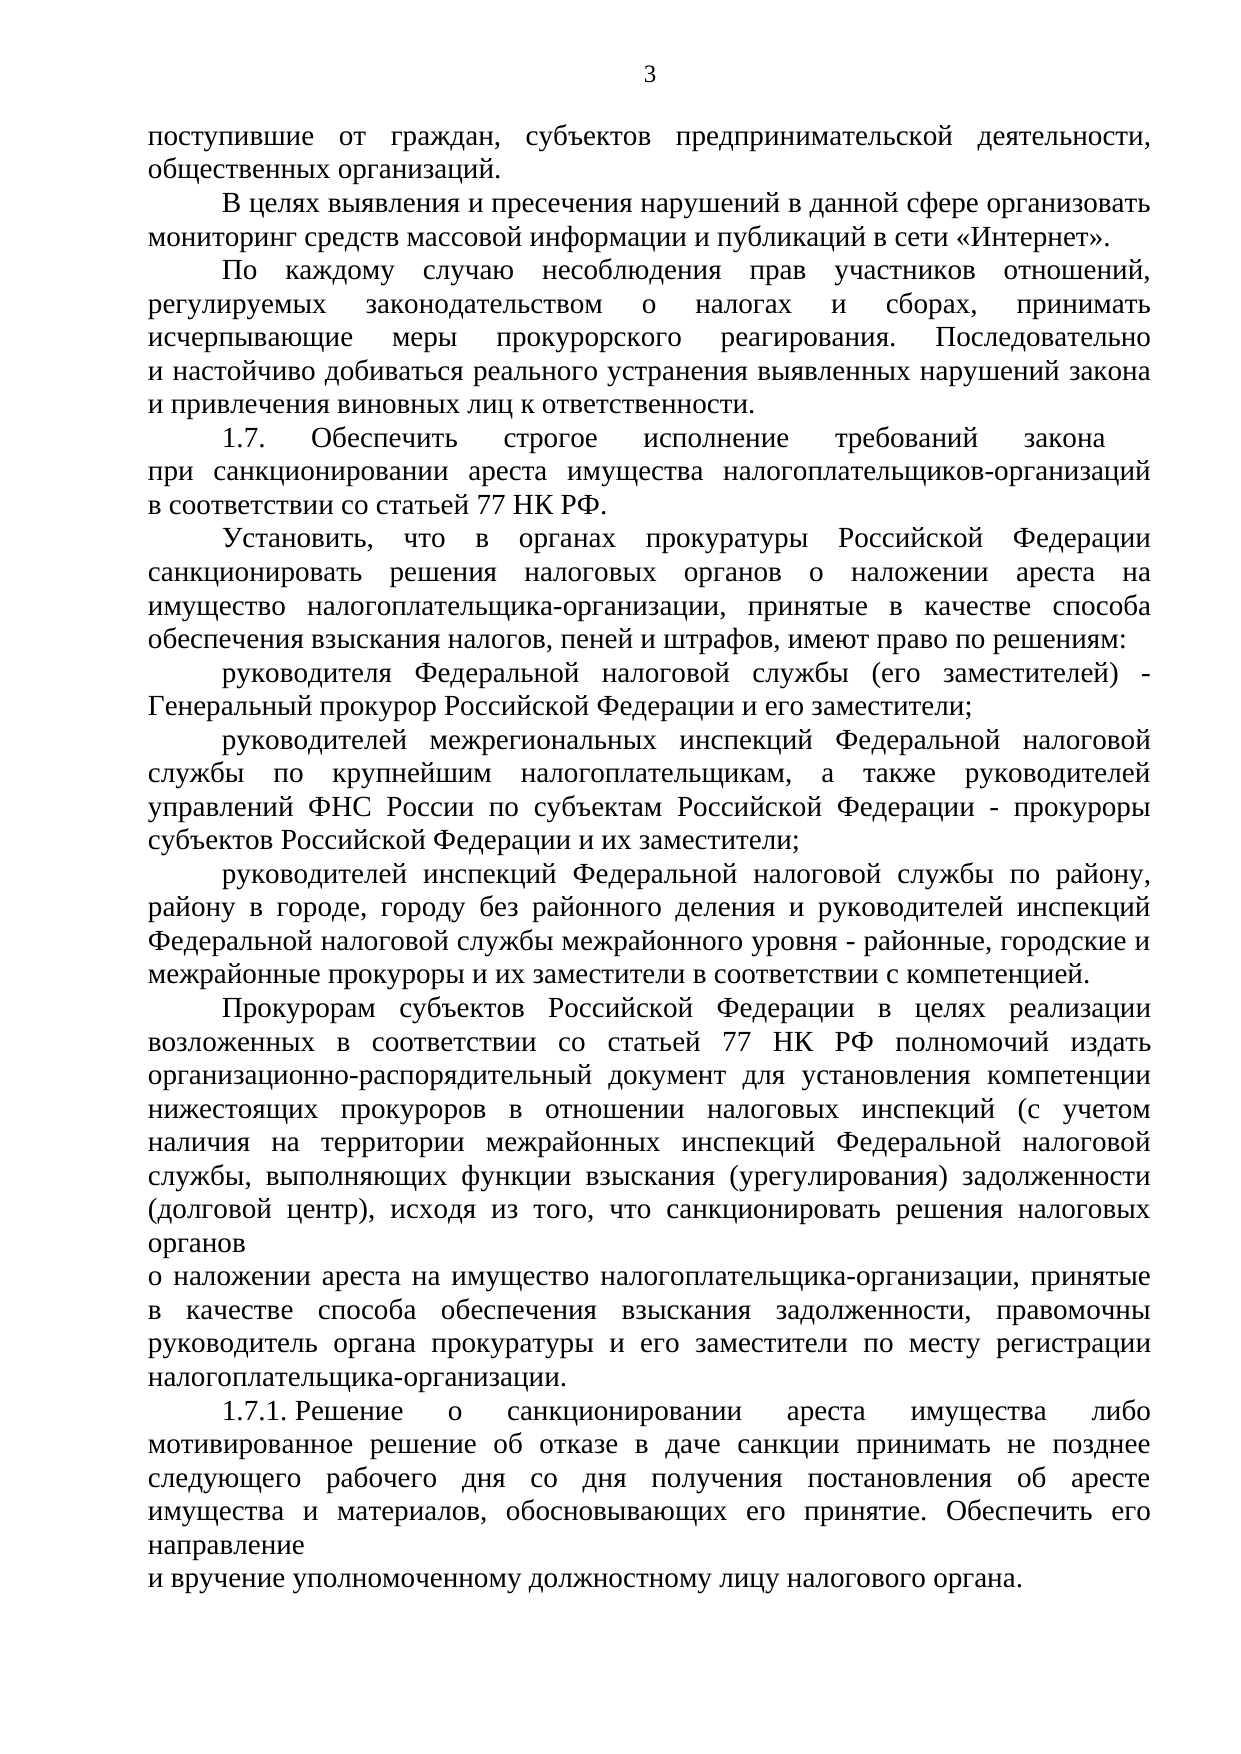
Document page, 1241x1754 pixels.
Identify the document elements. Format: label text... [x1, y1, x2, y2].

text 1.7. Обеспечить строгое исполнение требований закона при санкционировании ареста имущества налогоплательщиков-организаций в соответствии со статьей 77 НК РФ. [148, 420, 1152, 521]
text В целях выявления и пресечения нарушений в данной сфере организовать мониторинг средств массовой информации и публикаций в сети «Интернет». [148, 185, 1152, 252]
text руководителей инспекций Федеральной налоговой службы по району, району в городе, городу без районного деления и руководителей инспекций Федеральной налоговой службы межрайонного уровня - районные, городские и межрайонные прокуроры и их заместители в соответствии с компетенцией. [148, 856, 1152, 990]
text руководителя Федеральной налоговой службы (его заместителей) - Генеральный прокурор Российской Федерации и его заместители; [148, 655, 1152, 722]
text Прокурорам субъектов Российской Федерации в целях реализации возложенных в соответствии со статьей 77 НК РФ полномочий издать организационно-распорядительный документ для установления компетенции нижестоящих прокуроров в отношении налоговых инспекций (с учетом наличия на территории межрайонных инспекций Федеральной налоговой службы, выполняющих функции взыскания (урегулирования) задолженности (долговой центр), исходя из того, что санкционировать решения налоговых органов о наложении ареста на имущество налогоплательщика-организации, принятые в качестве способа обеспечения взыскания задолженности, правомочны руководитель органа прокуратуры и его заместители по месту регистрации налогоплательщика-организации. [148, 990, 1152, 1393]
text Установить, что в органах прокуратуры Российской Федерации санкционировать решения налоговых органов о наложении ареста на имущество налогоплательщика-организации, принятые в качестве способа обеспечения взыскания налогов, пеней и штрафов, имеют право по решениям: [148, 521, 1152, 655]
text По каждому случаю несоблюдения прав участников отношений, регулируемых законодательством о налогах и сборах, принимать исчерпывающие меры прокурорского реагирования. Последовательно и настойчиво добиваться реального устранения выявленных нарушений закона и привлечения виновных лиц к ответственности. [148, 252, 1152, 420]
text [148, 118, 1152, 185]
text 1.7.1. Решение о санкционировании ареста имущества либо мотивированное решение об отказе в даче санкции принимать не позднее следующего рабочего дня со дня получения постановления об аресте имущества и материалов, обосновывающих его принятие. Обеспечить его направление и вручение уполномоченному должностному лицу налогового органа. [148, 1393, 1152, 1594]
text руководителей межрегиональных инспекций Федеральной налоговой службы по крупнейшим налогоплательщикам, а также руководителей управлений ФНС России по субъектам Российской Федерации - прокуроры субъектов Российской Федерации и их заместители; [148, 722, 1152, 856]
